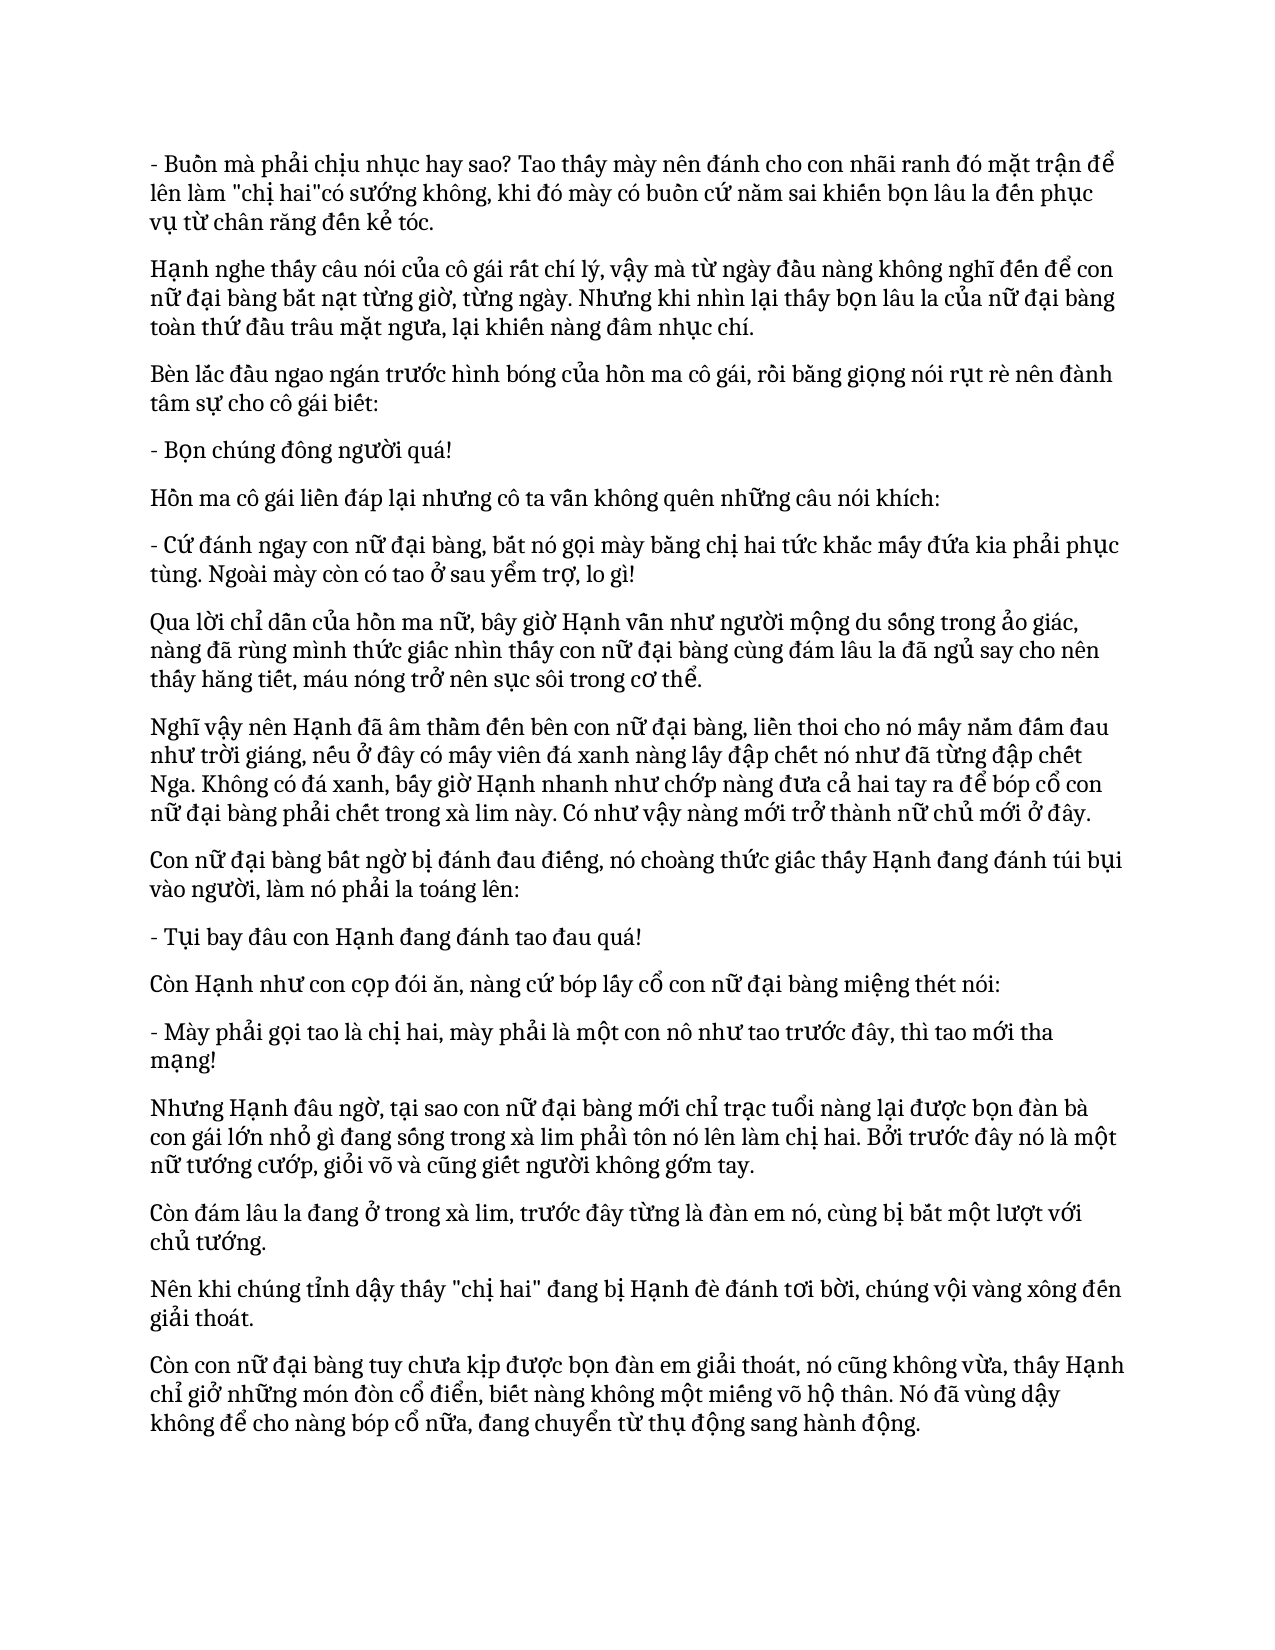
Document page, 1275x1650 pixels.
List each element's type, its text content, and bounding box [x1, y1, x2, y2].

text - Bọn chúng đông người quá! [150, 436, 1125, 465]
text Qua lời chỉ dẫn của hồn ma nữ, bây giờ Hạnh vẫn như người mộng du sống trong ảo giác, nàng đã rùng mình thức giấc nhìn thấy con nữ đại bàng cùng đám lâu la đã ngủ say cho nên thấy hăng tiết, máu nóng trở nên sục sôi trong cơ thể. [150, 607, 1125, 694]
text Còn con nữ đại bàng tuy chưa kịp được bọn đàn em giải thoát, nó cũng không vừa, thấy Hạnh chỉ giở những món đòn cổ điển, biết nàng không một miếng võ hộ thân. Nó đã vùng dậy không để cho nàng bóp cổ nữa, đang chuyển từ thụ động sang hành động. [150, 1351, 1125, 1437]
text Hồn ma cô gái liền đáp lại nhưng cô ta vẫn không quên những câu nói khích: [150, 484, 1125, 512]
text - Buồn mà phải chịu nhục hay sao? Tao thấy mày nên đánh cho con nhãi ranh đó mặt trận để lên làm "chị hai"có sướng không, khi đó mày có buồn cứ nằm sai khiến bọn lâu la đến phục vụ từ chân răng đến kẻ tóc. [150, 150, 1125, 236]
text Con nữ đại bàng bất ngờ bị đánh đau điếng, nó choàng thức giấc thấy Hạnh đang đánh túi bụi vào người, làm nó phải la toáng lên: [150, 846, 1125, 904]
text Nên khi chúng tỉnh dậy thấy "chị hai" đang bị Hạnh đè đánh tơi bời, chúng vội vàng xông đến giải thoát. [150, 1275, 1125, 1332]
text Hạnh nghe thấy câu nói của cô gái rất chí lý, vậy mà từ ngày đầu nàng không nghĩ đến để con nữ đại bàng bắt nạt từng giờ, từng ngày. Nhưng khi nhìn lại thấy bọn lâu la của nữ đại bàng toàn thứ đầu trâu mặt ngưa, lại khiến nàng đâm nhục chí. [150, 255, 1125, 341]
text Nhưng Hạnh đâu ngờ, tại sao con nữ đại bàng mới chỉ trạc tuổi nàng lại được bọn đàn bà con gái lớn nhỏ gì đang sống trong xà lim phảì tôn nó lên làm chị hai. Bởi trước đây nó là một nữ tướng cướp, giỏi võ và cũng giết người không gớm tay. [150, 1094, 1125, 1180]
text - Cứ đánh ngay con nữ đại bàng, bắt nó gọi mày bằng chị hai tức khắc mấy đứa kia phải phục tùng. Ngoài mày còn có tao ở sau yểm trợ, lo gì! [150, 531, 1125, 589]
text Còn đám lâu la đang ở trong xà lim, trước đây từng là đàn em nó, cùng bị bắt một lượt với chủ tướng. [150, 1199, 1125, 1256]
text Còn Hạnh như con cọp đói ăn, nàng cứ bóp lấy cổ con nữ đại bàng miệng thét nói: [150, 970, 1125, 999]
text - Tụi bay đâu con Hạnh đang đánh tao đau quá! [150, 922, 1125, 951]
text Nghĩ vậy nên Hạnh đã âm thầm đến bên con nữ đại bàng, liền thoi cho nó mấy nắm đấm đau như trời giáng, nếu ở đây có mấy viên đá xanh nàng lấy đập chết nó như đã từng đập chết Nga. Không có đá xanh, bấy giờ Hạnh nhanh như chớp nàng đưa cả hai tay ra để bóp cổ con nữ đại bàng phải chết trong xà lim này. Có như vậy nàng mới trở thành nữ chủ mới ở đây. [150, 712, 1125, 827]
text Bèn lắc đầu ngao ngán trước hình bóng của hồn ma cô gái, rồi bằng giọng nói rụt rè nên đành tâm sự cho cô gái biết: [150, 360, 1125, 417]
text - Mày phải gọi tao là chị hai, mày phải là một con nô như tao trước đây, thì tao mới tha mạng! [150, 1017, 1125, 1075]
